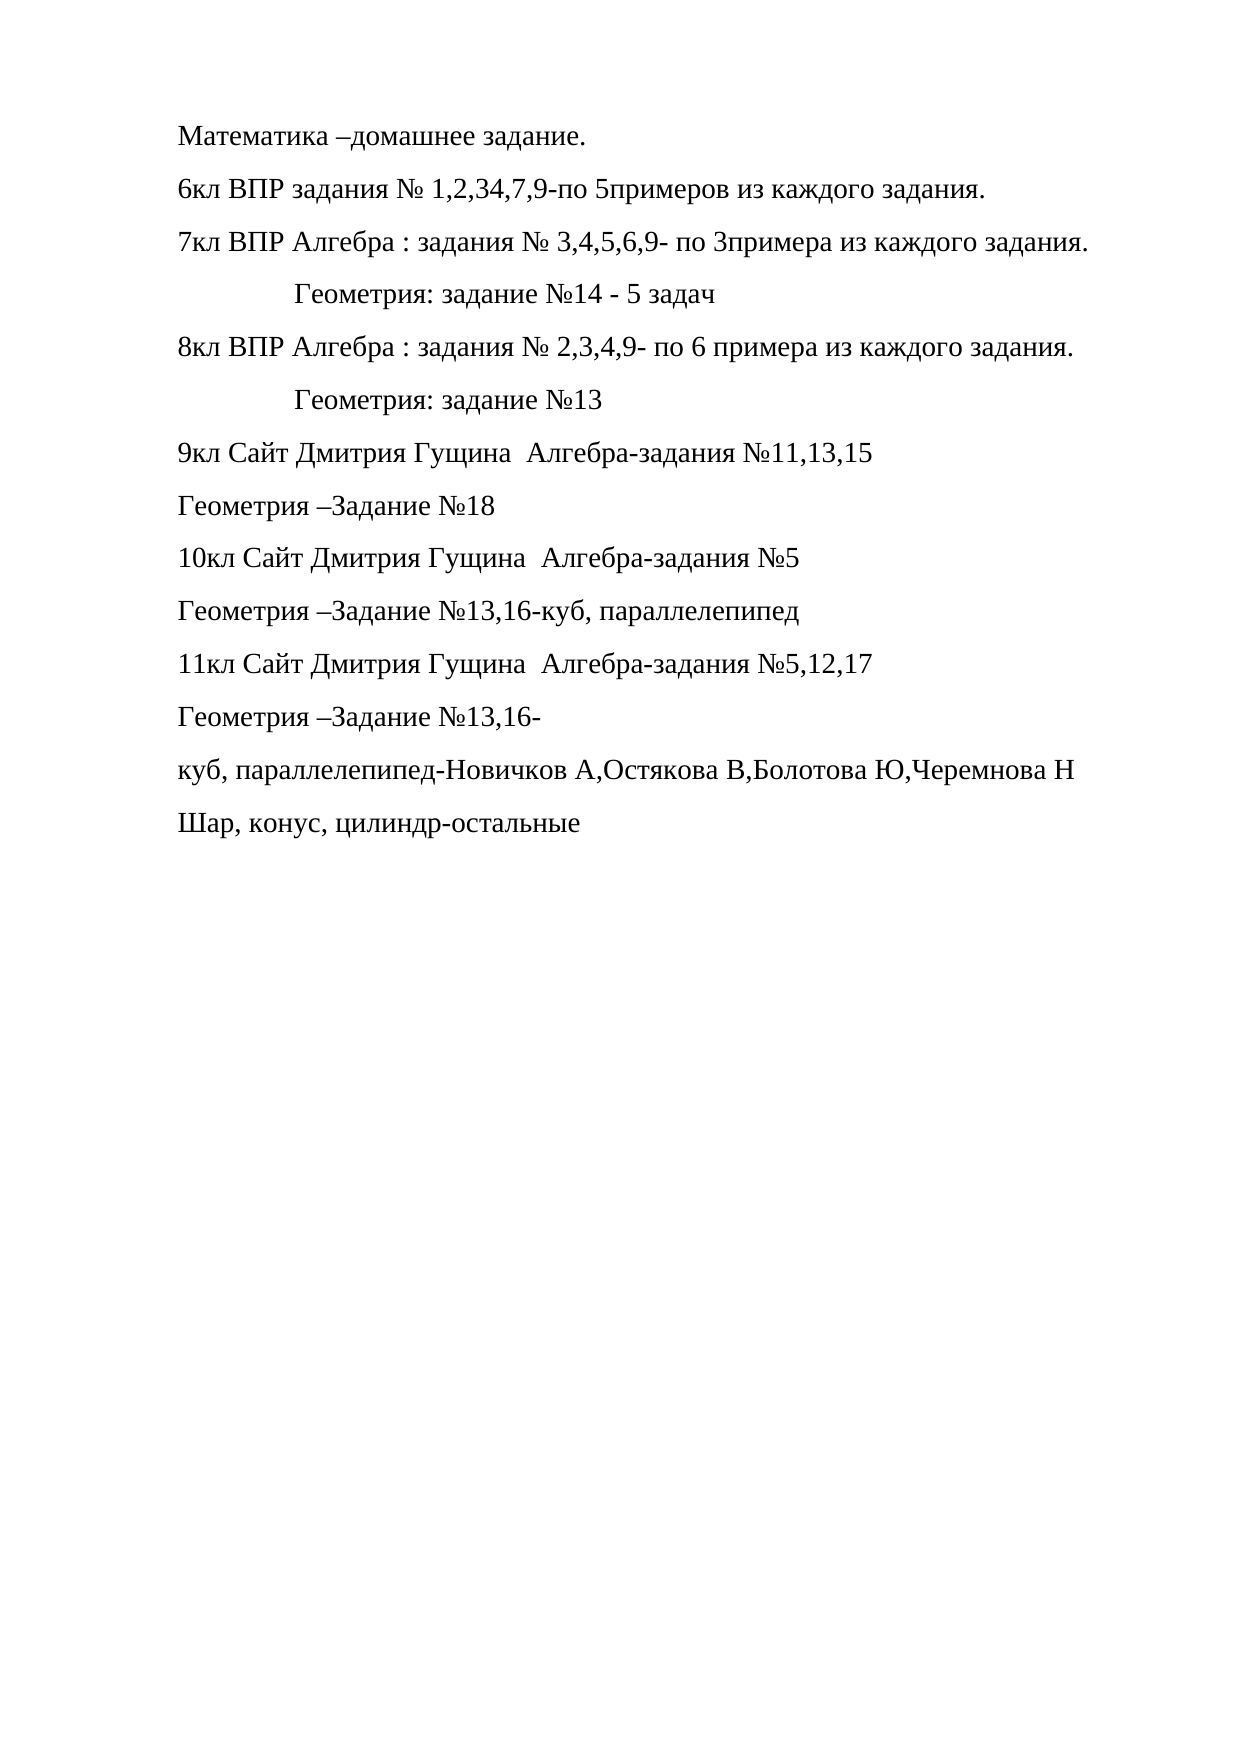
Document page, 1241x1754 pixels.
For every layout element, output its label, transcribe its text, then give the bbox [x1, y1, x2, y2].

text Геометрия –Задание №13,16-куб, параллелепипед [177, 593, 1152, 627]
text 7кл ВПР Алгебра : задания № 3,4,5,6,9- по 3примера из каждого задания. [177, 224, 1152, 257]
text Геометрия –Задание №18 [177, 488, 1152, 521]
text Геометрия: задание №14 - 5 задач [177, 277, 1152, 310]
text 8кл ВПР Алгебра : задания № 2,3,4,9- по 6 примера из каждого задания. [177, 329, 1152, 363]
text Шар, конус, цилиндр-остальные [177, 805, 1152, 838]
text куб, параллелепипед-Новичков А,Остякова В,Болотова Ю,Черемнова Н [177, 752, 1152, 785]
text Геометрия –Задание №13,16- [177, 699, 1152, 733]
text 11кл Сайт Дмитрия Гущина Алгебра-задания №5,12,17 [177, 646, 1152, 680]
text 10кл Сайт Дмитрия Гущина Алгебра-задания №5 [177, 541, 1152, 574]
text 9кл Сайт Дмитрия Гущина Алгебра-задания №11,13,15 [177, 435, 1152, 468]
text Геометрия: задание №13 [177, 382, 1152, 416]
text Математика –домашнее задание. [177, 118, 1152, 152]
text 6кл ВПР задания № 1,2,34,7,9-по 5примеров из каждого задания. [177, 171, 1152, 204]
